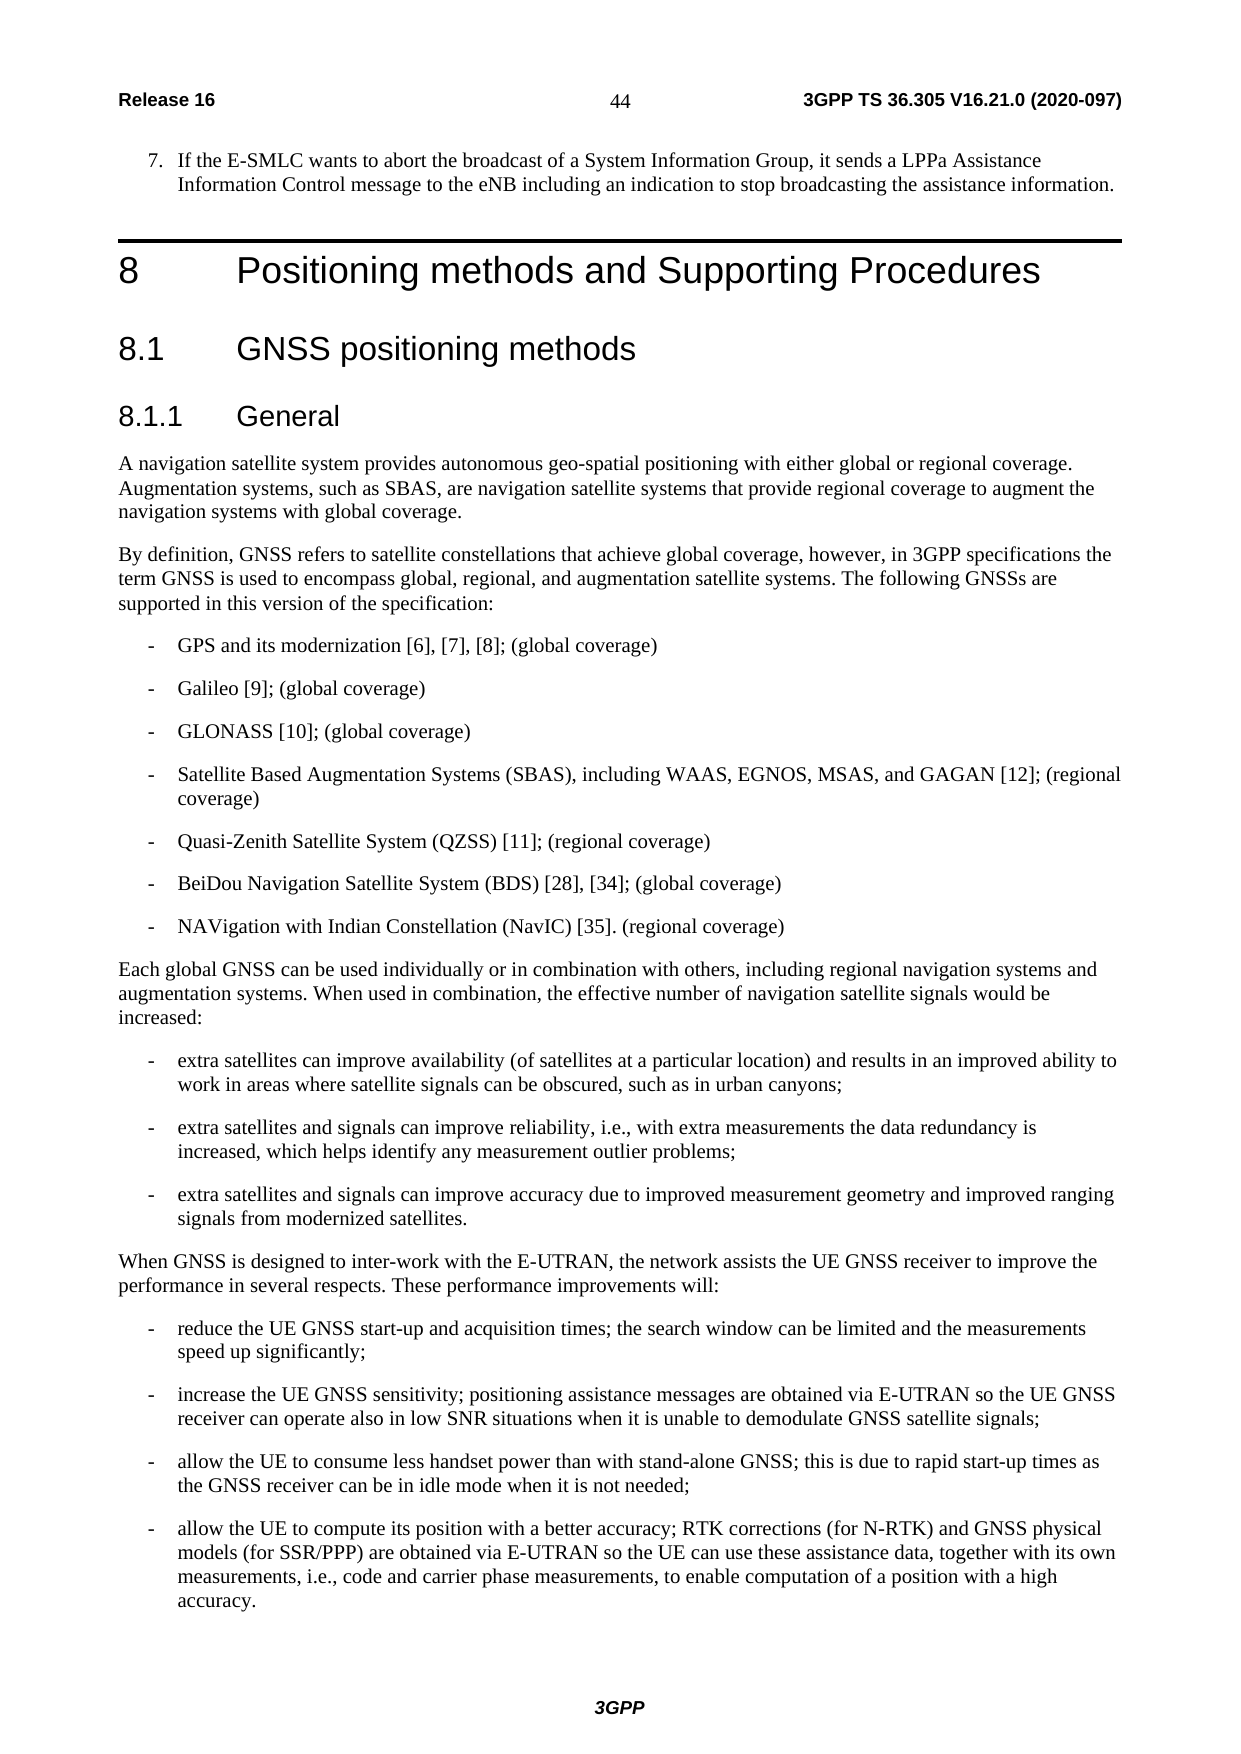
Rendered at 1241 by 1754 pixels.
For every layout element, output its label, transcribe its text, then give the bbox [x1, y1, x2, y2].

text - increase the UE GNSS sensitivity; positioning assistance messages are obtained via E-UTRAN so the UE GNSS receiver can operate also in low SNR situations when it is unable to demodulate GNSS satellite signals; [148, 1382, 1122, 1430]
text 7. If the E-SMLC wants to abort the broadcast of a System Information Group, it sends a LPPa Assistance Information Control message to the eNB including an indication to stop broadcasting the assistance information. [148, 147, 1122, 196]
text When GNSS is designed to inter-work with the E-UTRAN, the network assists the UE GNSS receiver to improve the performance in several respects. These performance improvements will: [118, 1248, 1122, 1297]
text - GPS and its modernization [6], [7], [8]; (global coverage) [148, 633, 1122, 657]
subtitle 8.1.1 General [118, 399, 1122, 433]
text - extra satellites can improve availability (of satellites at a particular location) and results in an improved ability to work in areas where satellite signals can be obscured, such as in urban canyons; [148, 1048, 1122, 1096]
text - allow the UE to consume less handset power than with stand-alone GNSS; this is due to rapid start-up times as the GNSS receiver can be in idle mode when it is not needed; [148, 1449, 1122, 1497]
text - extra satellites and signals can improve accuracy due to improved measurement geometry and improved ranging signals from modernized satellites. [148, 1182, 1122, 1230]
text - Galileo [9]; (global coverage) [148, 676, 1122, 700]
text - allow the UE to compute its position with a better accuracy; RTK corrections (for N-RTK) and GNSS physical models (for SSR/PPP) are obtained via E-UTRAN so the UE can use these assistance data, together with its own measurements, i.e., code and carrier phase measurements, to enable computation of a position with a high accuracy. [148, 1516, 1122, 1612]
text Each global GNSS can be used individually or in combination with others, including regional navigation systems and augmentation systems. When used in combination, the effective number of navigation satellite signals would be increased: [118, 957, 1122, 1029]
text A navigation satellite system provides autonomous geo-spatial positioning with either global or regional coverage. Augmentation systems, such as SBAS, are navigation satellite systems that provide regional coverage to augment the navigation systems with global coverage. [118, 451, 1122, 523]
text - GLONASS [10]; (global coverage) [148, 719, 1122, 743]
text - Satellite Based Augmentation Systems (SBAS), including WAAS, EGNOS, MSAS, and GAGAN [12]; (regional coverage) [148, 762, 1122, 810]
text - BeiDou Navigation Satellite System (BDS) [28], [34]; (global coverage) [148, 871, 1122, 895]
text By definition, GNSS refers to satellite constellations that achieve global coverage, however, in 3GPP specifications the term GNSS is used to encompass global, regional, and augmentation satellite systems. The following GNSSs are supported in this version of the specification: [118, 542, 1122, 614]
text - extra satellites and signals can improve reliability, i.e., with extra measurements the data redundancy is increased, which helps identify any measurement outlier problems; [148, 1115, 1122, 1163]
text - Quasi-Zenith Satellite System (QZSS) [11]; (regional coverage) [148, 828, 1122, 853]
subtitle 8.1 GNSS positioning methods [118, 329, 1122, 368]
text - reduce the UE GNSS start-up and acquisition times; the search window can be limited and the measurements speed up significantly; [148, 1315, 1122, 1363]
subtitle 8 Positioning methods and Supporting Procedures [118, 243, 1122, 292]
text - NAVigation with Indian Constellation (NavIC) [35]. (regional coverage) [148, 914, 1122, 938]
